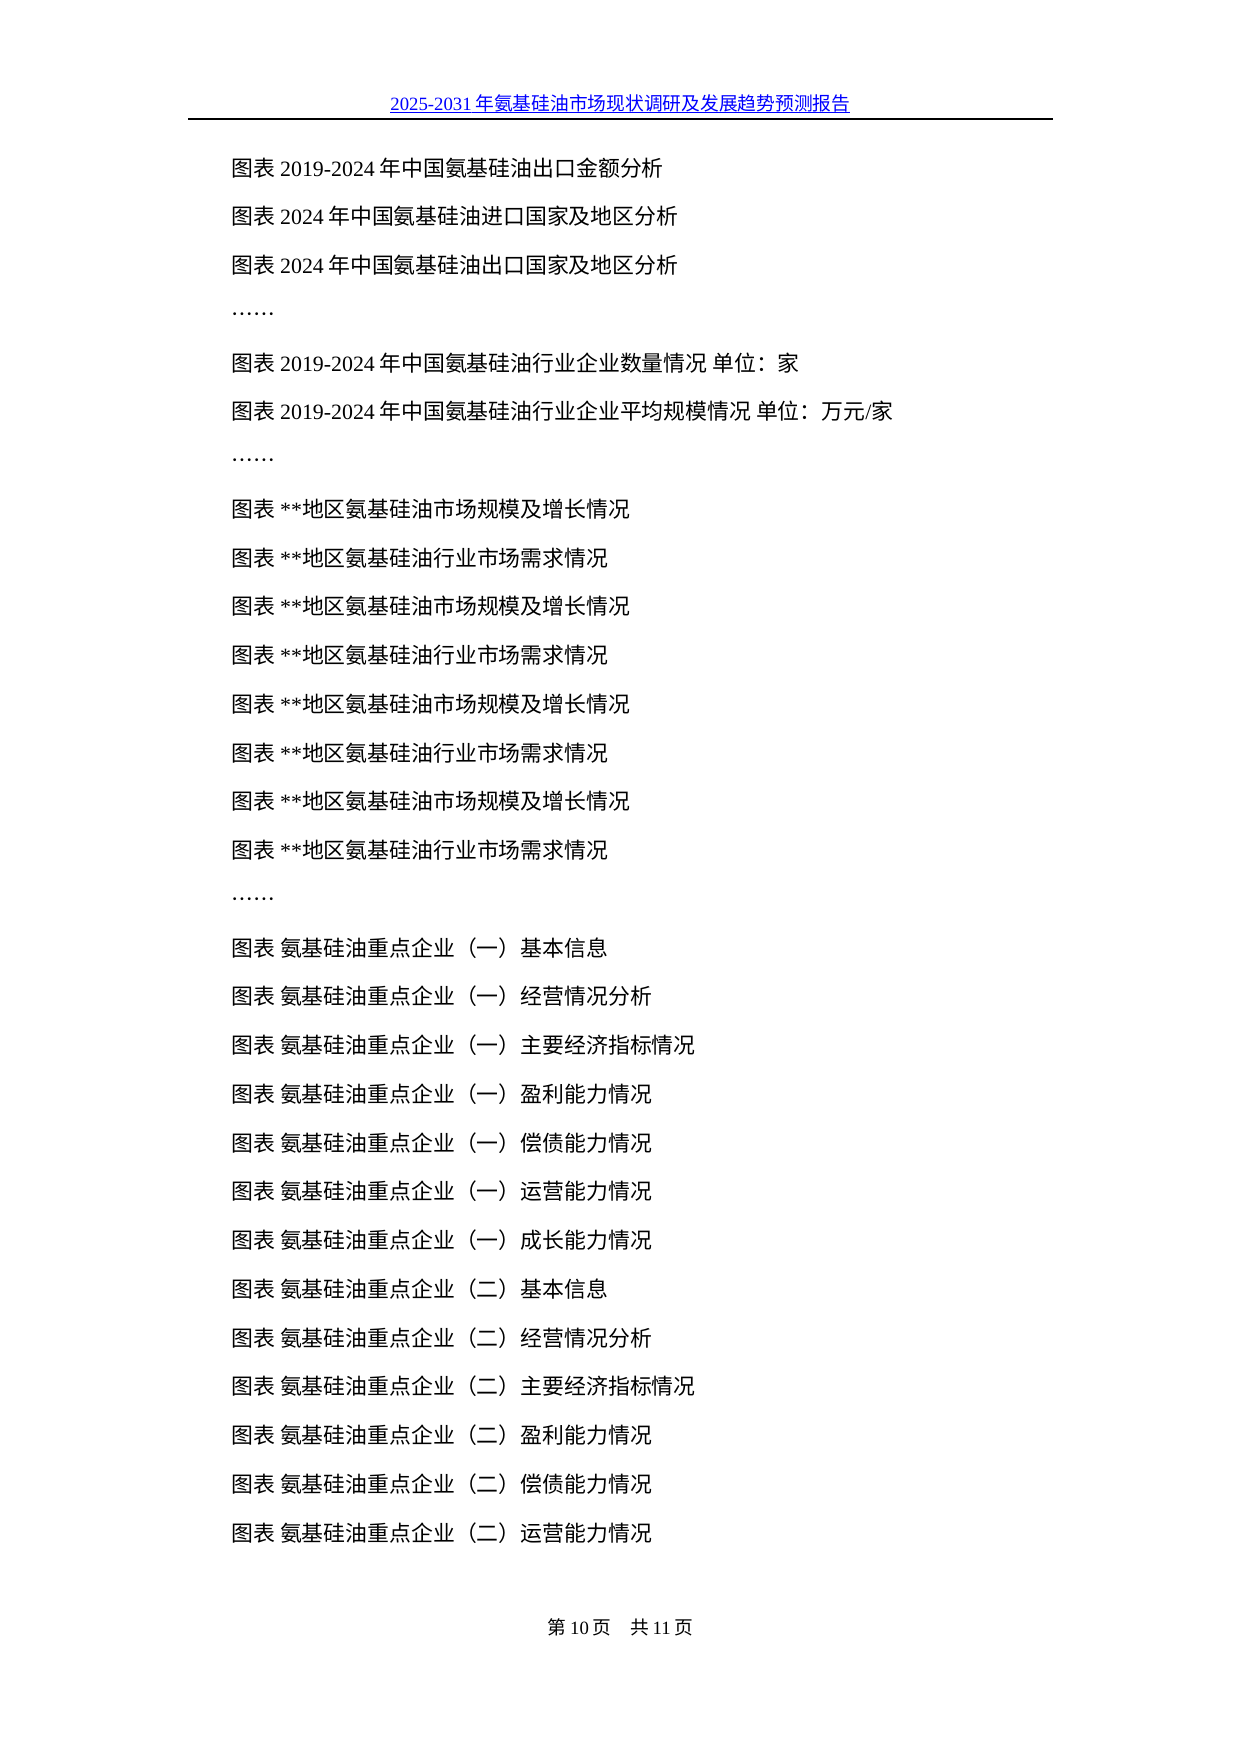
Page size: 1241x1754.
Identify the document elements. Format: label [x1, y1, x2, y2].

text [187, 150, 1053, 1548]
